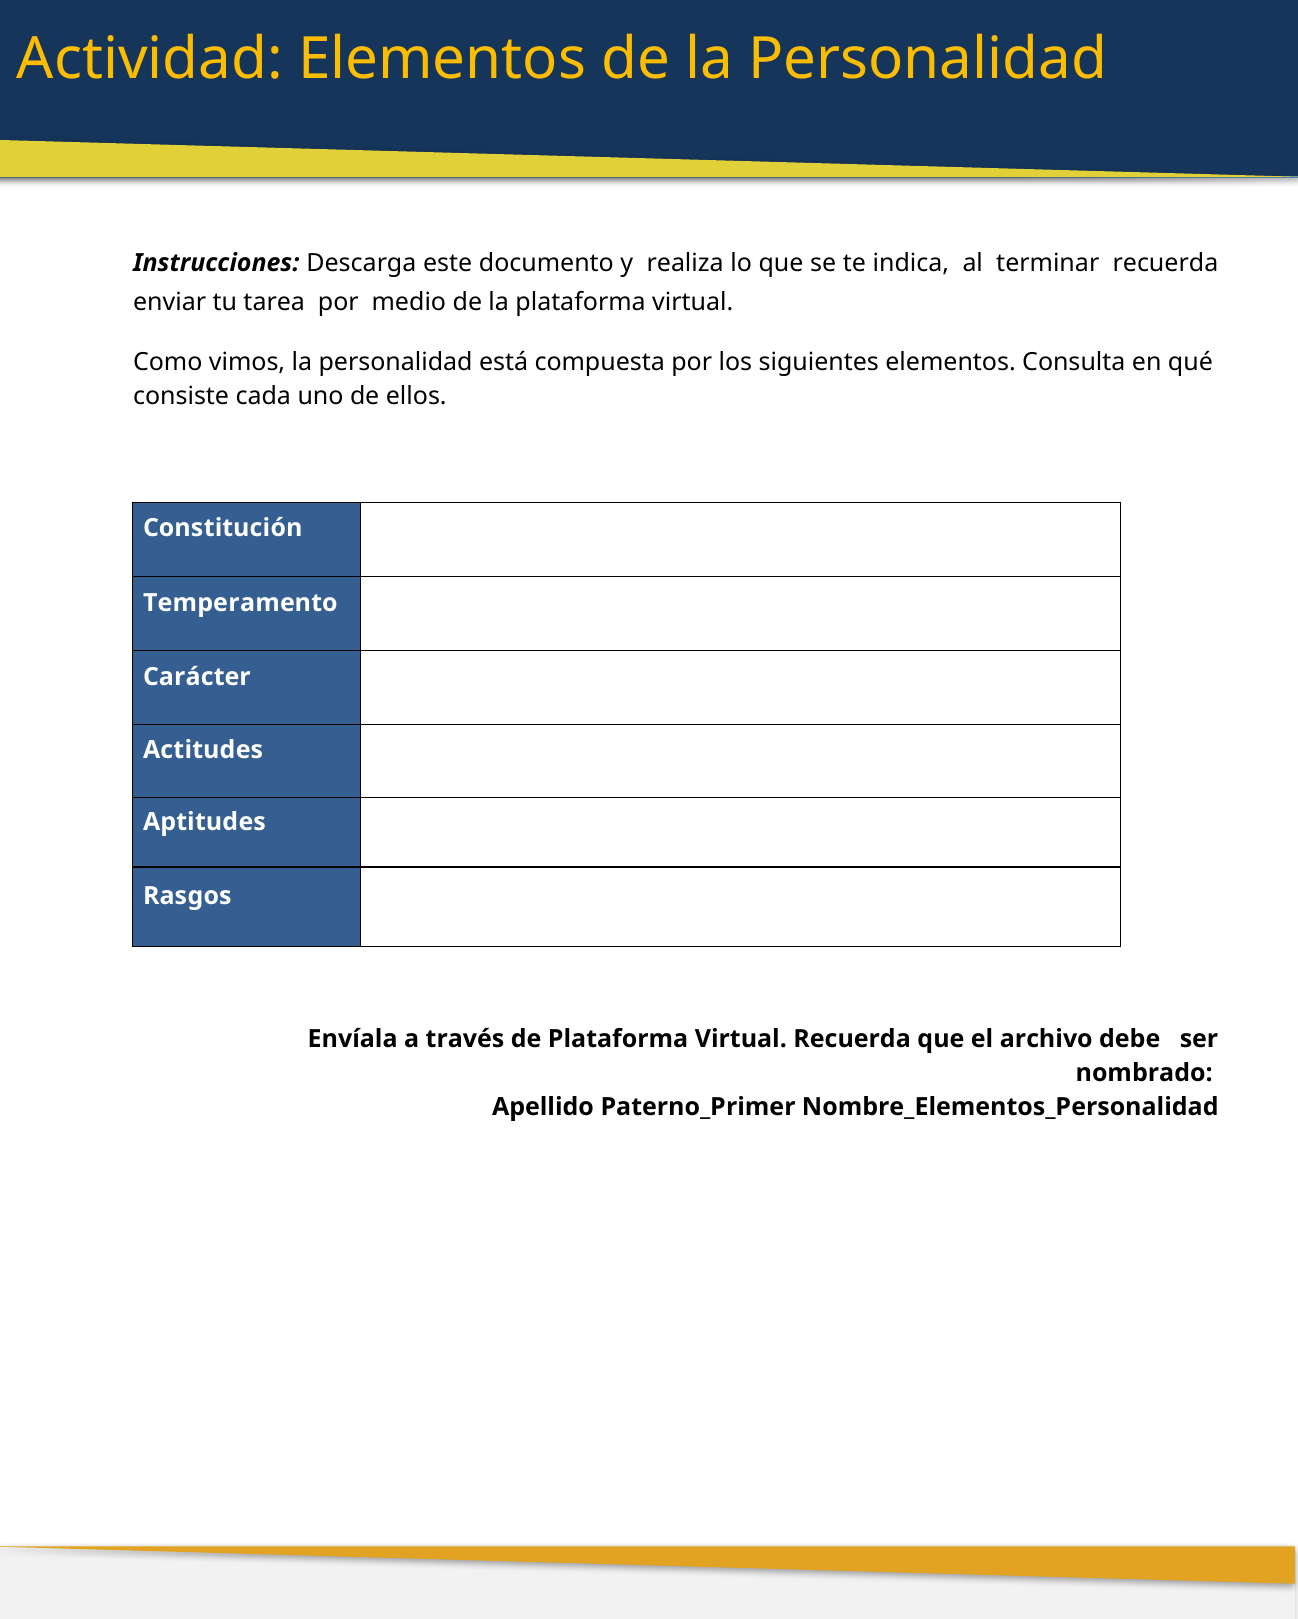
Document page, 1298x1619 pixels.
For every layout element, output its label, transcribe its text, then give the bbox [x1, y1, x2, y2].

table_header [361, 503, 1120, 576]
table_cell [361, 651, 1120, 724]
text Instrucciones: Descarga este documento y realiza lo que se te indica, al terminar recuerda enviar tu tarea por medio de la plataforma virtual. [133, 244, 1219, 318]
table_cell Temperamento [133, 577, 360, 650]
text Como vimos, la personalidad está compuesta por los siguientes elementos. Consulta en qué consiste cada uno de ellos. [133, 343, 1214, 412]
table_header Constitución [133, 503, 360, 576]
table_cell [361, 798, 1120, 866]
table_cell Carácter [133, 651, 360, 724]
list Apellido Paterno_Primer Nombre_Elementos_Personalidad [208, 1088, 1219, 1122]
table_cell [361, 868, 1120, 946]
list Envíala a través de Plataforma Virtual. Recuerda que el archivo debe ser nombrado: [208, 1020, 1219, 1088]
table_cell Aptitudes [133, 798, 360, 866]
table_cell [361, 725, 1120, 797]
table_cell Rasgos [133, 868, 360, 946]
table_cell Actitudes [133, 725, 360, 797]
table_cell [361, 577, 1120, 650]
